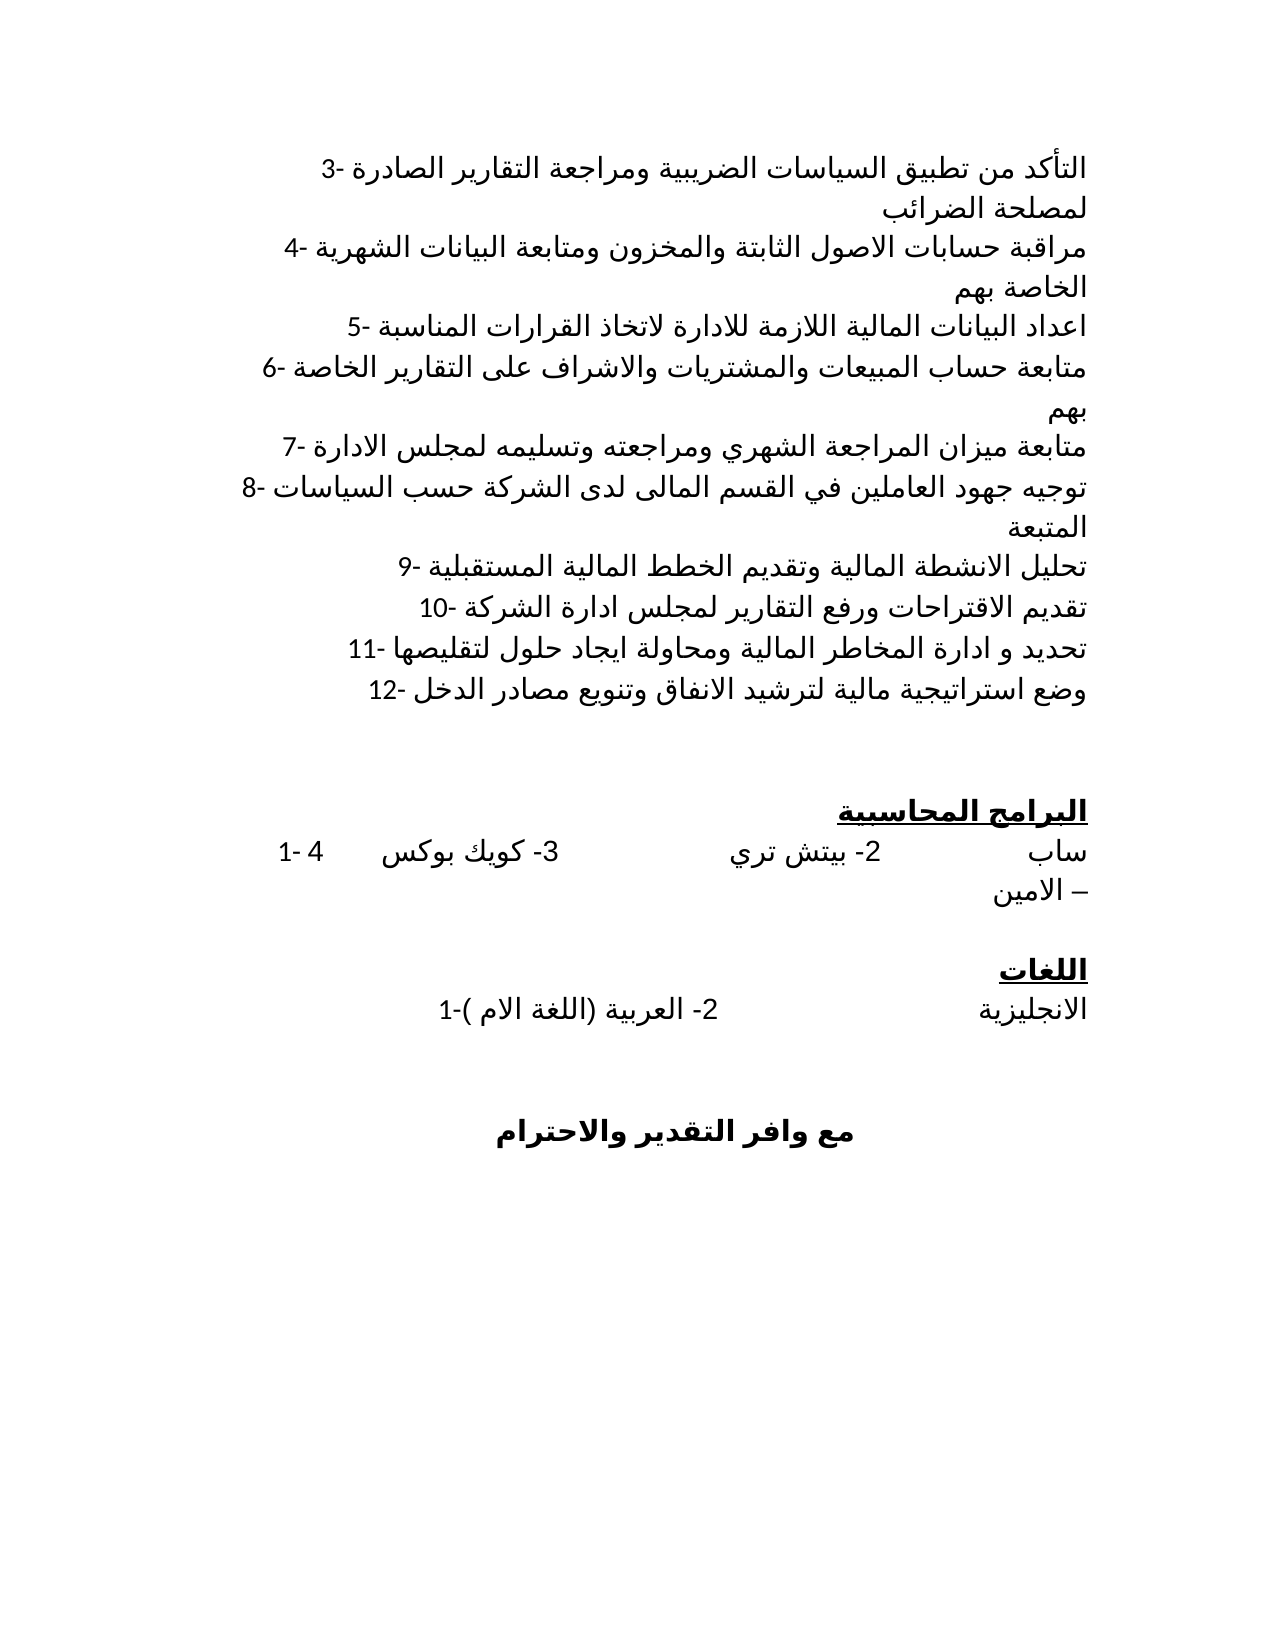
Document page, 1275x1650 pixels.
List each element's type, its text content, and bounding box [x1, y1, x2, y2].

list 12- وضع استراتيجية مالية لترشيد الانفاق وتنويع مصادر الدخل [225, 671, 1087, 707]
list 8- توجيه جهود العاملين في القسم المالى لدى الشركة حسب السياسات المتبعة [225, 469, 1087, 543]
list 6- متابعة حساب المبيعات والمشتريات والاشراف على التقارير الخاصة بهم [225, 349, 1087, 423]
list 11- تحديد و ادارة المخاطر المالية ومحاولة ايجاد حلول لتقليصها [225, 630, 1087, 666]
list 1- ساب 2- بيتش تري 3- كويك بوكس 4 – الامين [262, 833, 1087, 907]
list البرامج المحاسبية [225, 794, 1087, 828]
list 1-الانجليزية 2- العربية (اللغة الام ) [262, 991, 1087, 1027]
list 4- مراقبة حسابات الاصول الثابتة والمخزون ومتابعة البيانات الشهرية الخاصة بهم [225, 229, 1087, 303]
list مع وافر التقدير والاحترام [262, 1114, 1087, 1148]
list 5- اعداد البيانات المالية اللازمة للادارة لاتخاذ القرارات المناسبة [225, 308, 1087, 344]
list 10- تقديم الاقتراحات ورفع التقارير لمجلس ادارة الشركة [225, 589, 1087, 625]
list 9- تحليل الانشطة المالية وتقديم الخطط المالية المستقبلية [225, 548, 1087, 584]
list اللغات [262, 953, 1087, 986]
list 7- متابعة ميزان المراجعة الشهري ومراجعته وتسليمه لمجلس الادارة [225, 428, 1087, 464]
list 3- التأكد من تطبيق السياسات الضريبية ومراجعة التقارير الصادرة لمصلحة الضرائب [225, 150, 1087, 224]
